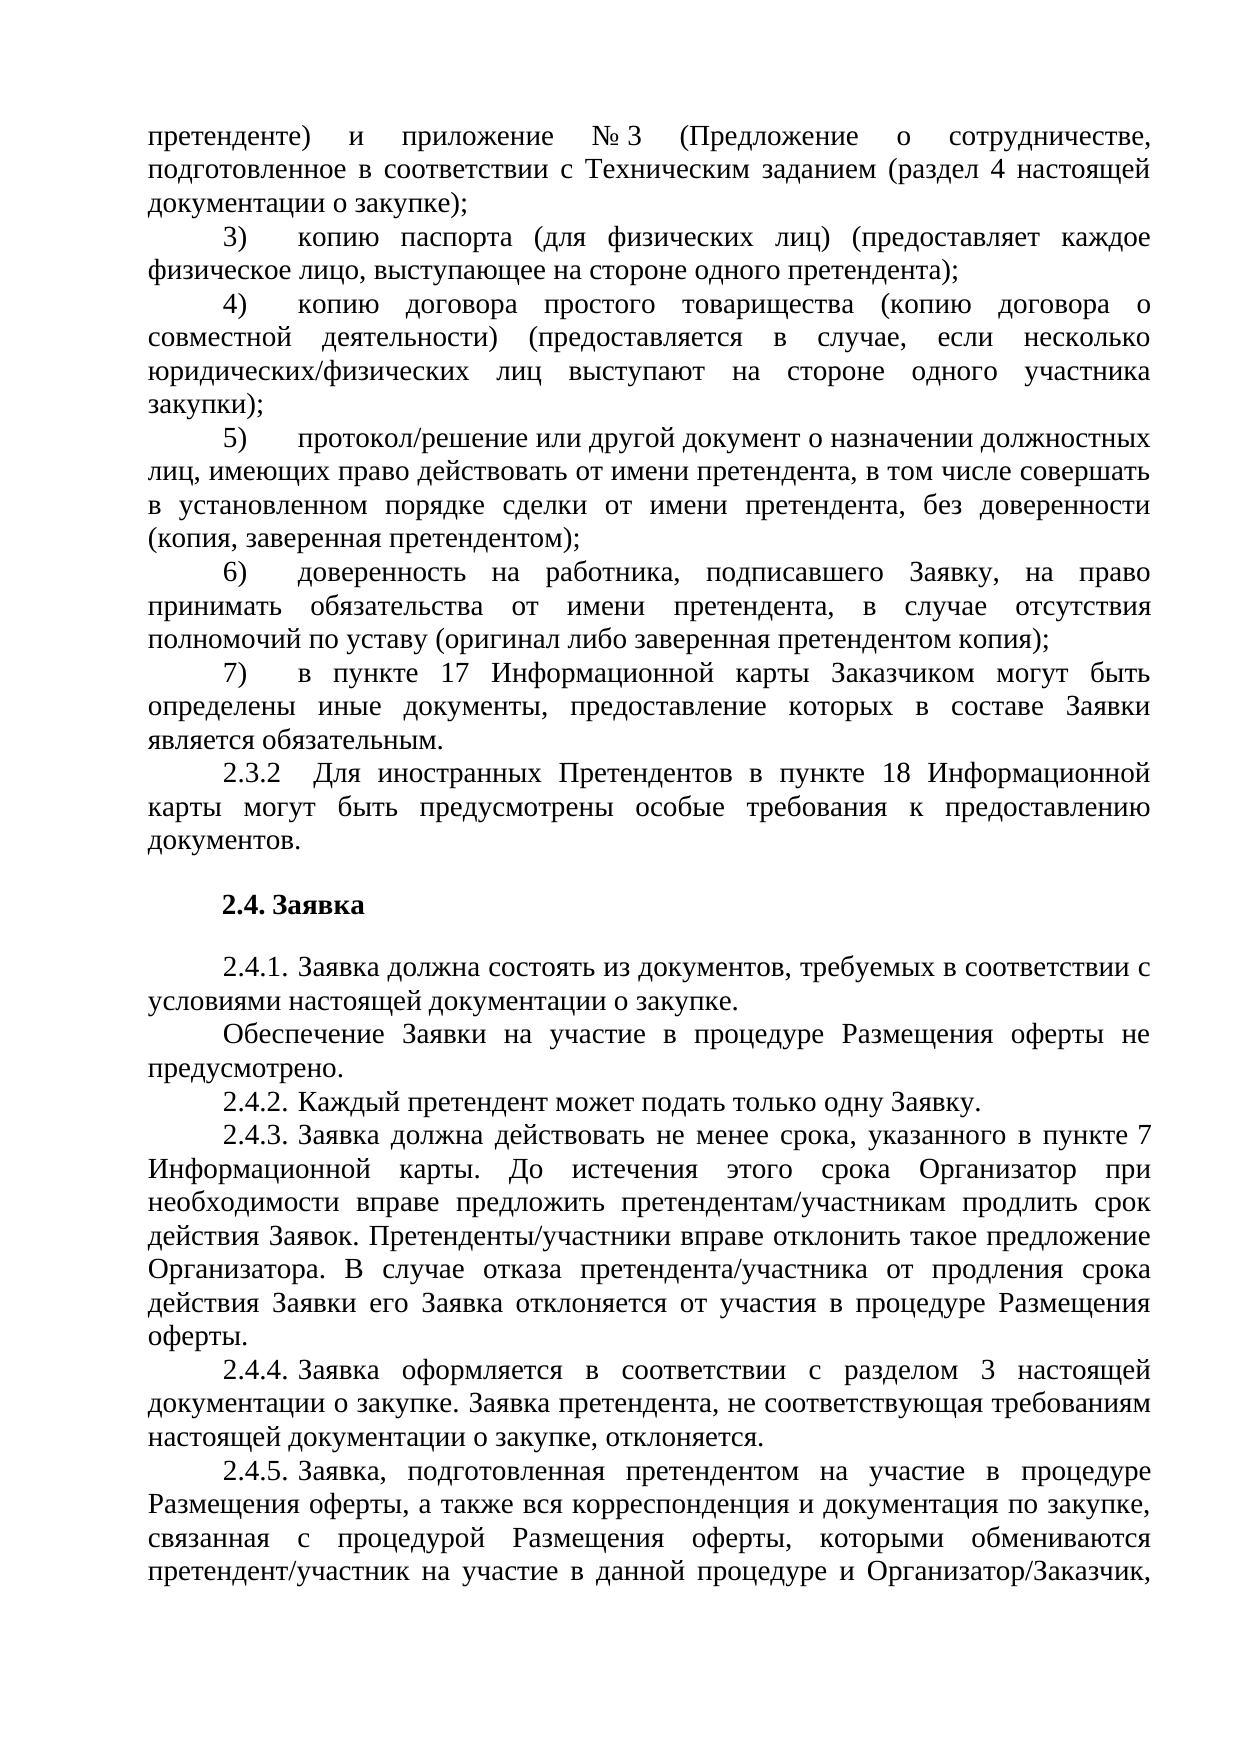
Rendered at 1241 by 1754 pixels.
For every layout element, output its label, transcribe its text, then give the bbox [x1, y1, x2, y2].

list копию паспорта (для физических лиц) (предоставляет каждое физическое лицо, выступающее на стороне одного претендента); [148, 219, 1152, 286]
text Обеспечение Заявки на участие в процедуре Размещения оферты не предусмотрено. [148, 1017, 1152, 1084]
list Заявка оформляется в соответствии с разделом 3 настоящей документации о закупке. Заявка претендента, не соответствующая требованиям настоящей документации о закупке, отклоняется. [148, 1352, 1152, 1453]
list Для иностранных Претендентов в пункте 18 Информационной карты могут быть предусмотрены особые требования к предоставлению документов. [148, 755, 1152, 856]
list Заявка должна действовать не менее срока, указанного в пункте 7 Информационной карты. До истечения этого срока Организатор при необходимости вправе предложить претендентам/участникам продлить срок действия Заявок. Претенденты/участники вправе отклонить такое предложение Организатора. В случае отказа претендента/участника от продления срока действия Заявки его Заявка отклоняется от участия в процедуре Размещения оферты. [148, 1117, 1152, 1352]
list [148, 1453, 1152, 1587]
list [148, 118, 1152, 219]
list Каждый претендент может подать только одну Заявку. [148, 1084, 1152, 1117]
list в пункте 17 Информационной карты Заказчиком могут быть определены иные документы, предоставление которых в составе Заявки является обязательным. [148, 655, 1152, 755]
list копию договора простого товарищества (копию договора о совместной деятельности) (предоставляется в случае, если несколько юридических/физических лиц выступают на стороне одного участника закупки); [148, 286, 1152, 420]
list доверенность на работника, подписавшего Заявку, на право принимать обязательства от имени претендента, в случае отсутствия полномочий по уставу (оригинал либо заверенная претендентом копия); [148, 554, 1152, 655]
list протокол/решение или другой документ о назначении должностных лиц, имеющих право действовать от имени претендента, в том числе совершать в установленном порядке сделки от имени претендента, без доверенности (копия, заверенная претендентом); [148, 420, 1152, 554]
list Заявка должна состоять из документов, требуемых в соответствии с условиями настоящей документации о закупке. [148, 949, 1152, 1017]
subtitle Заявка [148, 887, 1152, 921]
